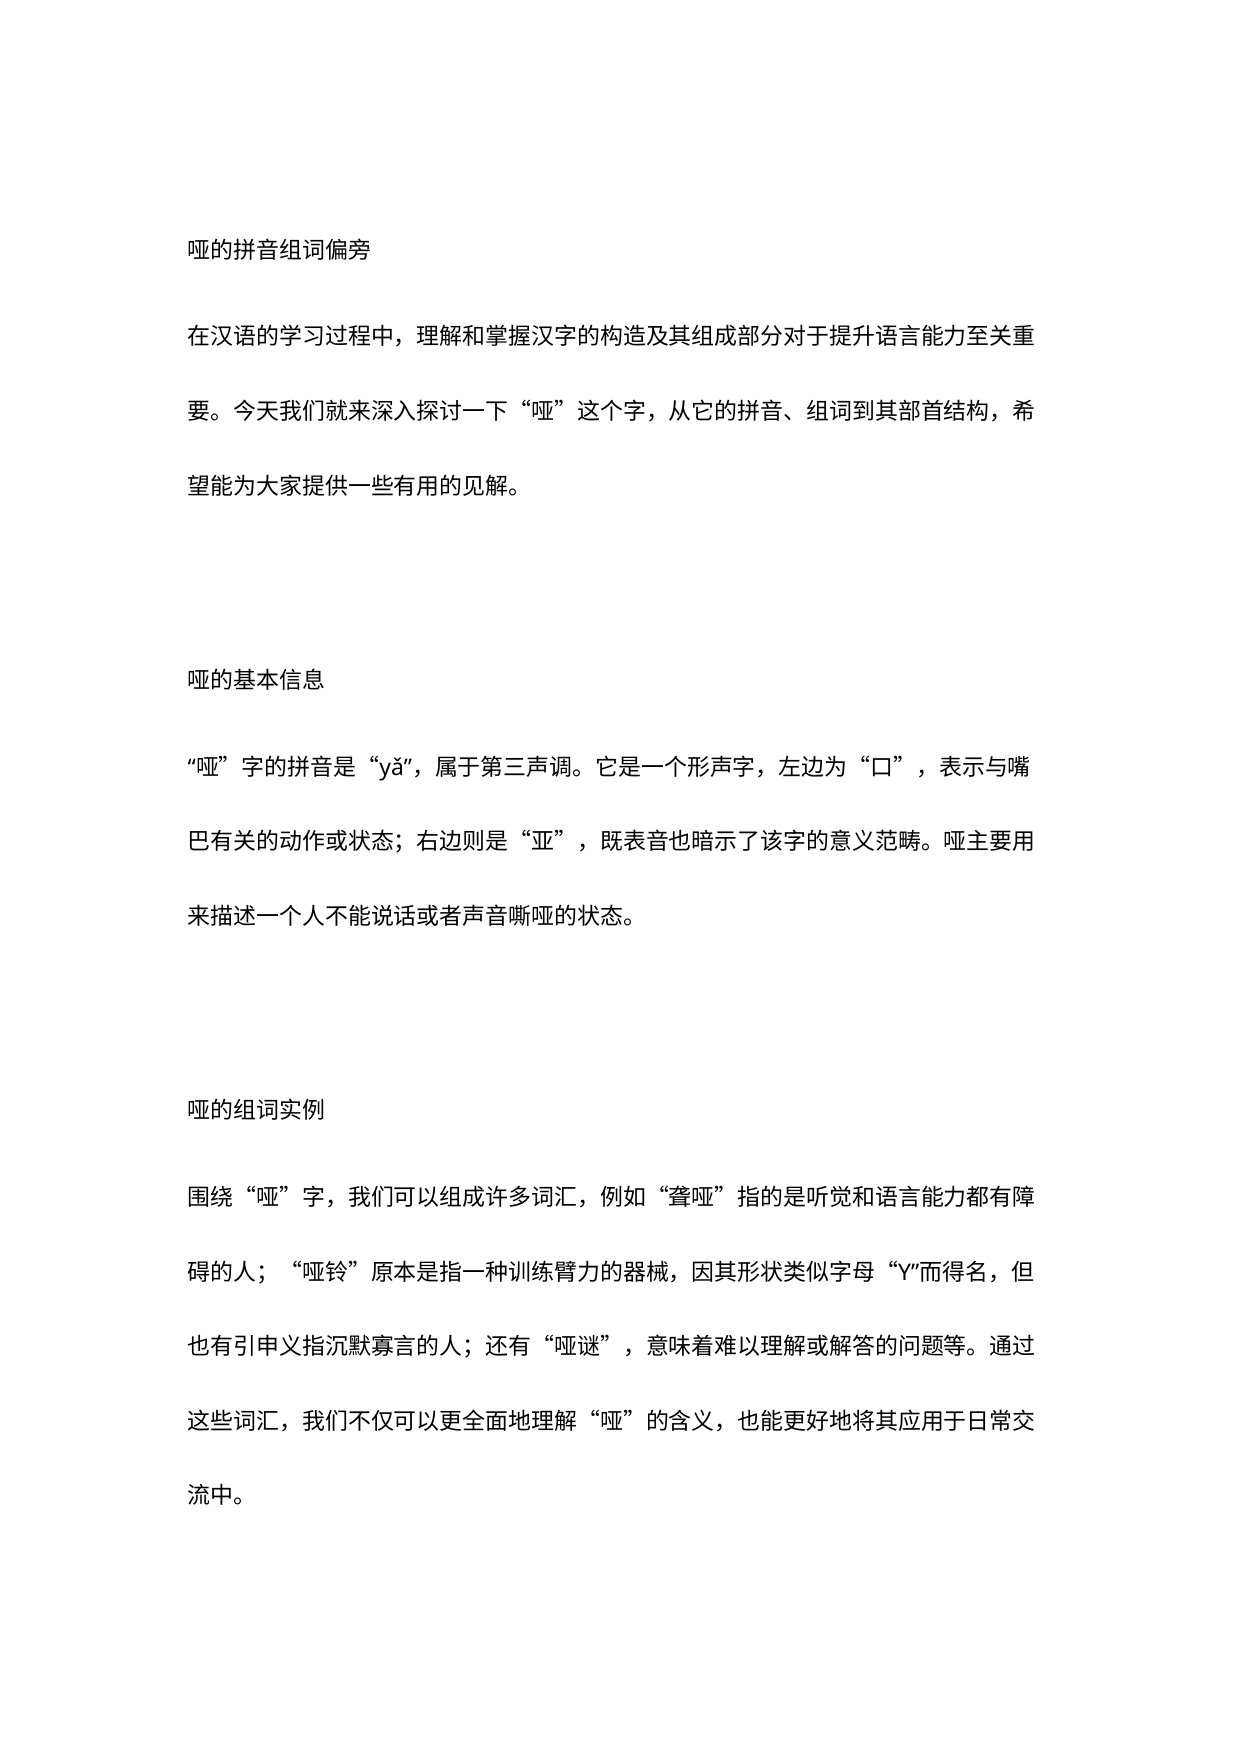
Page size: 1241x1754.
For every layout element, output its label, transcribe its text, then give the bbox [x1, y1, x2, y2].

text 哑的基本信息 [187, 646, 1053, 711]
text 围绕“哑”字，我们可以组成许多词汇，例如“聋哑”指的是听觉和语言能力都有障碍的人；“哑铃”原本是指一种训练臂力的器械，因其形状类似字母“Y”而得名，但也有引申义指沉默寡言的人；还有“哑谜”，意味着难以理解或解答的问题等。通过这些词汇，我们不仅可以更全面地理解“哑”的含义，也能更好地将其应用于日常交流中。 [187, 1163, 1053, 1527]
text 哑的拼音组词偏旁 [187, 216, 1053, 281]
text 哑的组词实例 [187, 1076, 1053, 1141]
text “哑”字的拼音是“yǎ”，属于第三声调。它是一个形声字，左边为“口”，表示与嘴巴有关的动作或状态；右边则是“亚”，既表音也暗示了该字的意义范畴。哑主要用来描述一个人不能说话或者声音嘶哑的状态。 [187, 733, 1053, 947]
text 在汉语的学习过程中，理解和掌握汉字的构造及其组成部分对于提升语言能力至关重要。今天我们就来深入探讨一下“哑”这个字，从它的拼音、组词到其部首结构，希望能为大家提供一些有用的见解。 [187, 302, 1053, 517]
